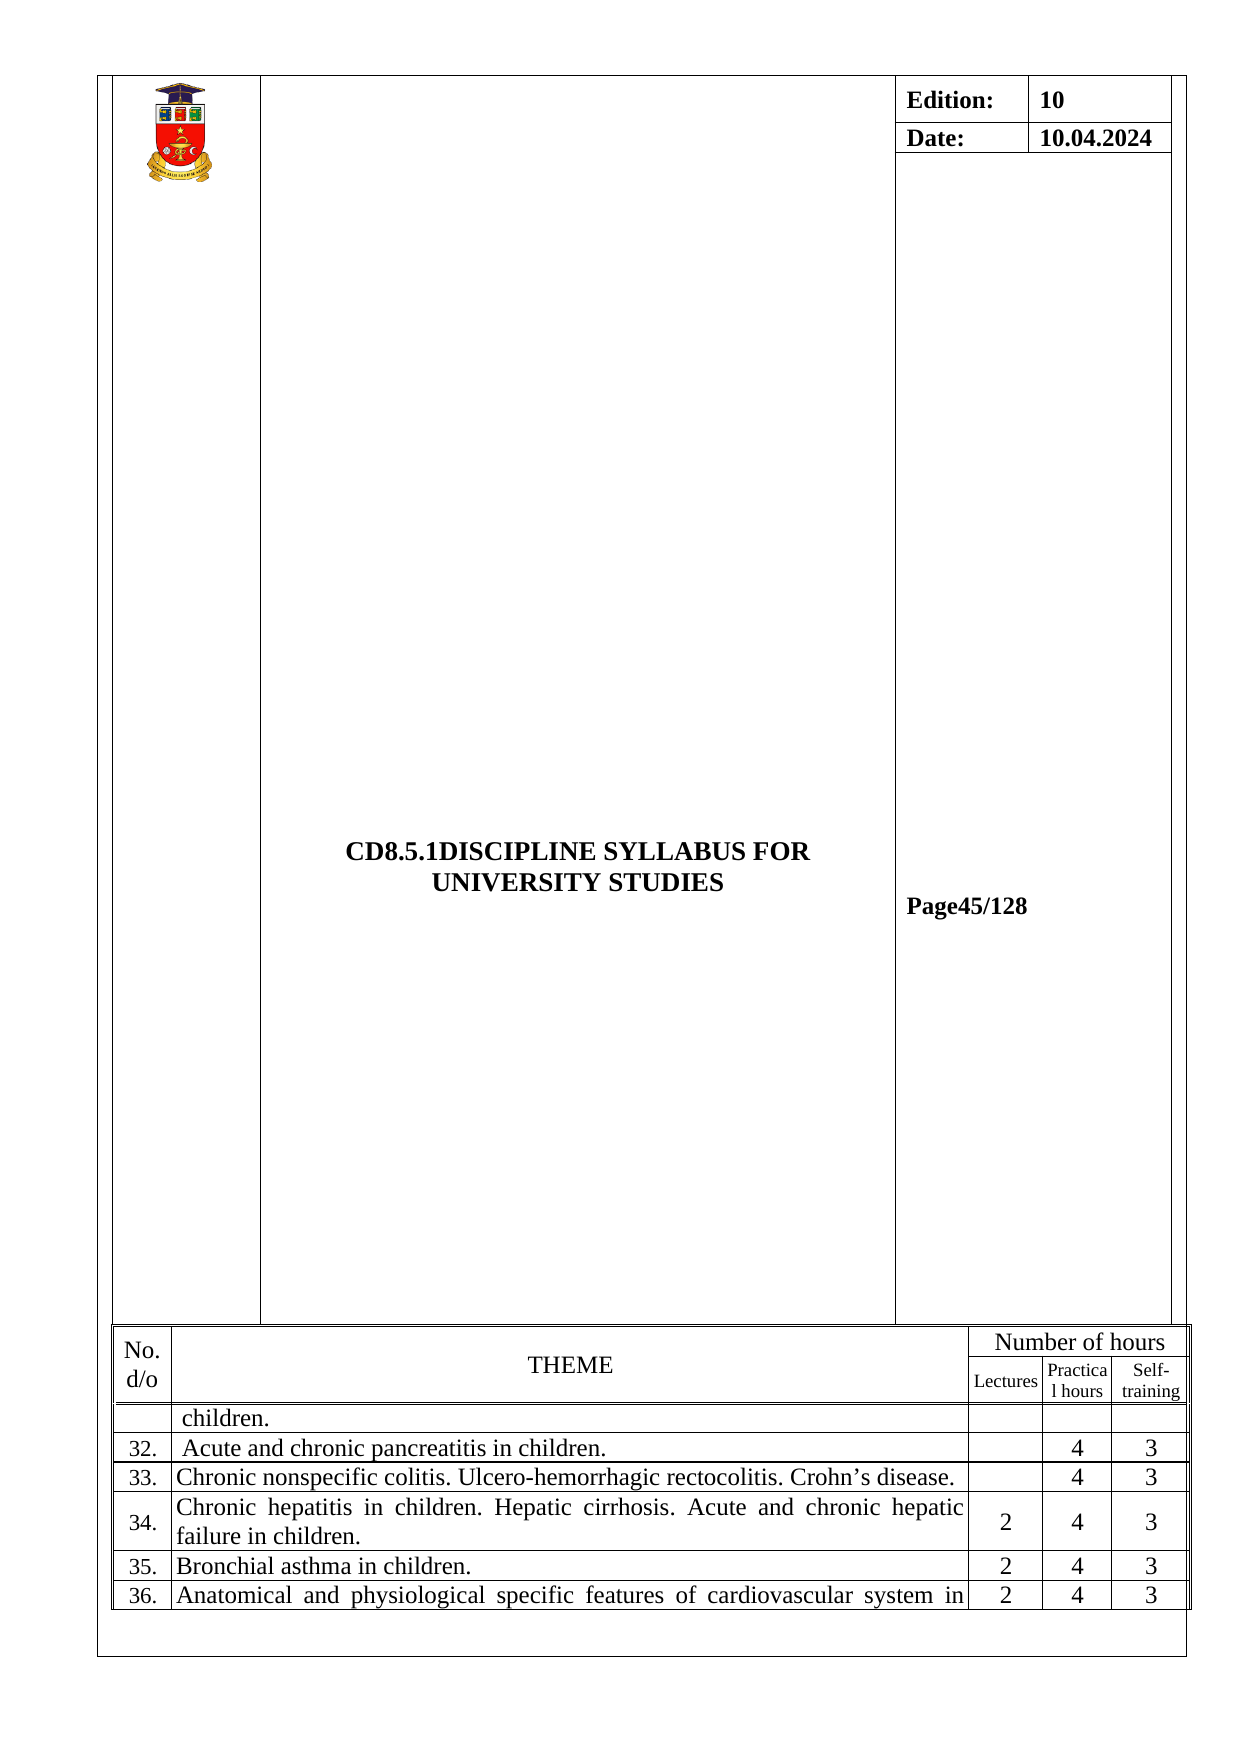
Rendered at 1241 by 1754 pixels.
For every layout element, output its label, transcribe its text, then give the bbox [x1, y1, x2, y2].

table_cell 3 [1112, 1463, 1189, 1491]
table_cell Bronchial asthma in children. [172, 1551, 968, 1579]
table_cell Lectures [969, 1357, 1042, 1402]
table_cell [969, 1405, 1042, 1432]
table_cell Acute and chronic pancreatitis in children. [172, 1433, 968, 1461]
table_cell [114, 1551, 171, 1579]
table_cell Self-training [1112, 1357, 1189, 1402]
table_cell [114, 1463, 171, 1491]
table_cell 2 [969, 1551, 1042, 1579]
table_cell 4 [1043, 1463, 1111, 1491]
table_cell Chronic hepatitis in children. Hepatic cirrhosis. Acute and chronic hepatic failure in children. [172, 1492, 968, 1550]
table_cell Chronic nonspecific colitis. Ulcero-hemorrhagic rectocolitis. Crohn’s disease. [172, 1463, 968, 1491]
table_cell 4 [1043, 1433, 1111, 1461]
table_header Number of hours [969, 1327, 1189, 1356]
table_cell 4 [1043, 1551, 1111, 1579]
table_cell [114, 1492, 171, 1550]
table_cell 3 [1112, 1433, 1189, 1461]
table_header ТHEME [172, 1327, 968, 1402]
table_cell 2 [969, 1492, 1042, 1550]
table_cell [114, 1402, 171, 1432]
table_cell 4 [1043, 1581, 1111, 1609]
table_cell 4 [1043, 1492, 1111, 1550]
table_cell Practical hours [1043, 1357, 1111, 1402]
table_header No. d/o [114, 1327, 171, 1402]
table_cell 3 [1112, 1492, 1189, 1550]
table_cell Anatomical and physiological specific features of cardiovascular system in children of different ages. Particularities of anamnesis. Methods of clinical examination of cardiovascular system. Methods of supplemental examination. Semeiology of diseases of cardiovascular system in children. [172, 1581, 968, 1609]
table_cell 3 [1112, 1551, 1189, 1579]
table_cell Biliary pathways dysfunction. Cholecystitis in children. Biliary lithiasis in children. [172, 1405, 968, 1432]
table_cell 3 [1112, 1402, 1189, 1432]
table_cell 3 [1112, 1581, 1189, 1609]
table_cell 2 [969, 1581, 1042, 1609]
table_cell [969, 1463, 1042, 1491]
table_cell 4 [1043, 1405, 1111, 1432]
picture [137, 82, 224, 182]
table_cell [969, 1433, 1042, 1461]
table_cell [114, 1433, 171, 1461]
table_cell [114, 1581, 171, 1609]
